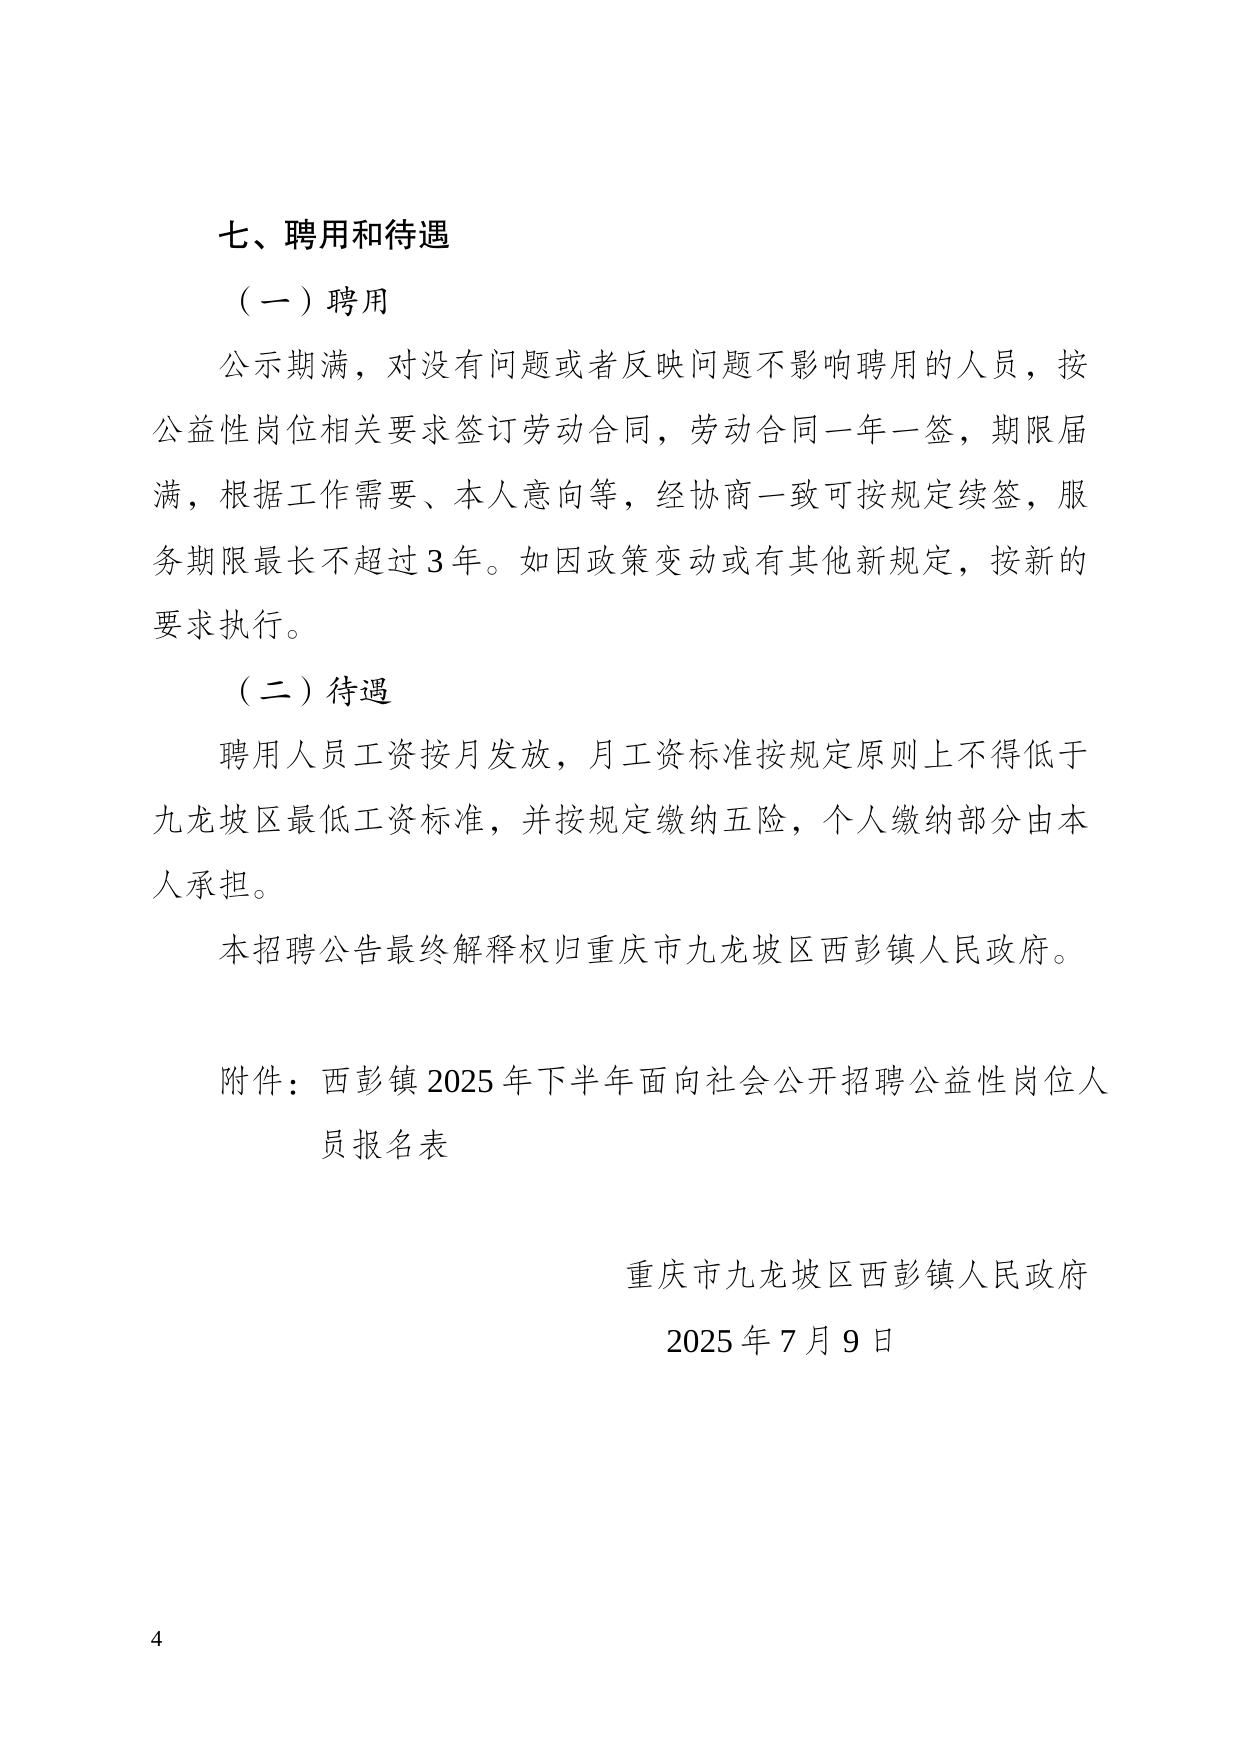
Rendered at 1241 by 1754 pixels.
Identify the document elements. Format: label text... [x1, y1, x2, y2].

text 附件：西彭镇2025年下半年面向社会公开招聘公益性岗位人员报名表 [217, 1048, 1110, 1178]
list 聘用人员工资按月发放，月工资标准按规定原则上不得低于九龙坡区最低工资标准，并按规定缴纳五险，个人缴纳部分由本人承担。 [151, 723, 1089, 918]
text 本招聘公告最终解释权归重庆市九龙坡区西彭镇人民政府。 [151, 918, 1089, 983]
list （一）聘用 [192, 268, 1089, 333]
list 七、聘用和待遇 [151, 203, 1089, 268]
text 重庆市九龙坡区西彭镇人民政府 [151, 1243, 1089, 1308]
text 2025年7月9日 [151, 1308, 1089, 1373]
list （二）待遇 [192, 658, 1089, 723]
text 公示期满，对没有问题或者反映问题不影响聘用的人员，按公益性岗位相关要求签订劳动合同，劳动合同一年一签，期限届满，根据工作需要、本人意向等，经协商一致可按规定续签，服务期限最长不超过3年。如因政策变动或有其他新规定，按新的要求执行。 [151, 333, 1089, 658]
